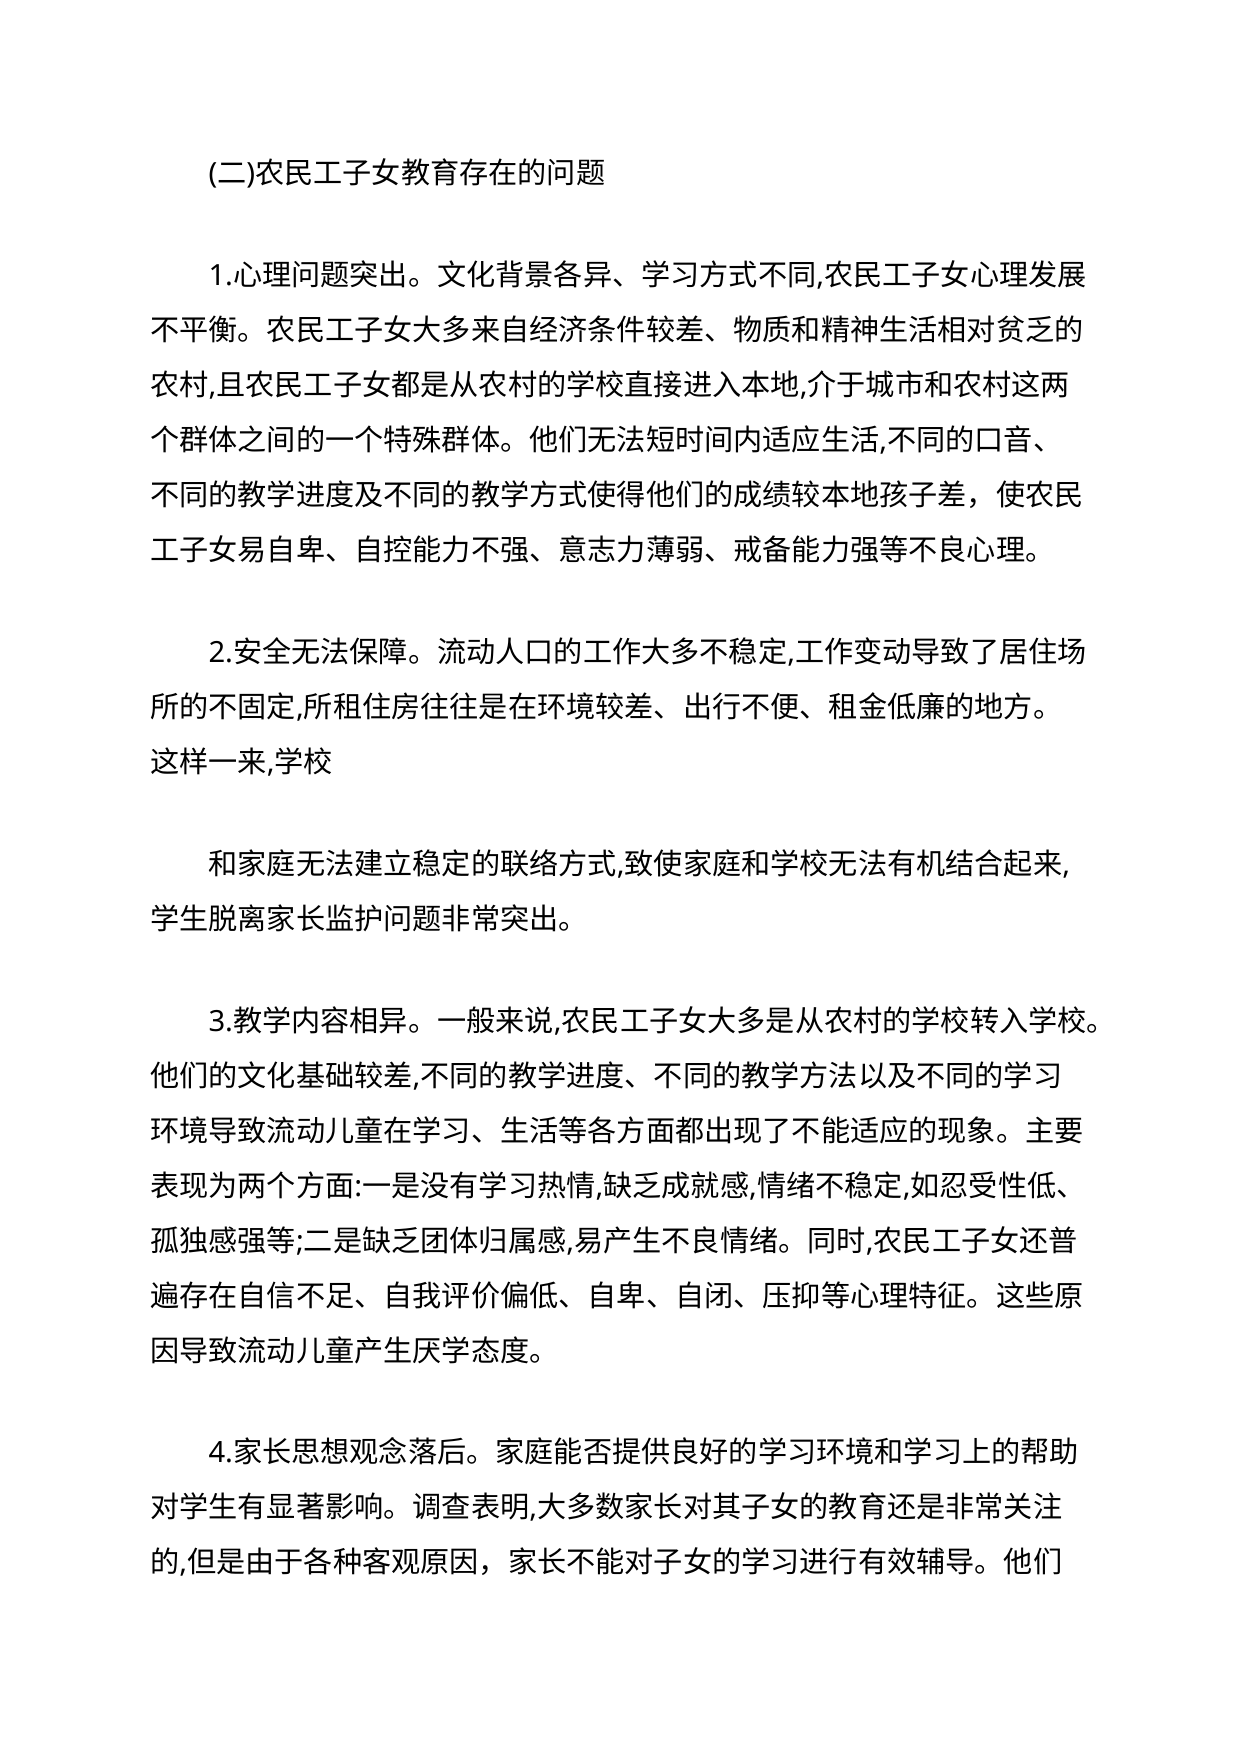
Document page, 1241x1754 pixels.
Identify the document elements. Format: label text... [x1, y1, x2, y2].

text (二)农民工子女教育存在的问题 [150, 150, 1090, 192]
text 和家庭无法建立稳定的联络方式,致使家庭和学校无法有机结合起来,学生脱离家长监护问题非常突出。 [150, 841, 1090, 938]
text 2.安全无法保障。流动人口的工作大多不稳定,工作变动导致了居住场所的不固定,所租住房往往是在环境较差、出行不便、租金低廉的地方。这样一来,学校 [150, 628, 1090, 781]
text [150, 1429, 1090, 1581]
text 3.教学内容相异。一般来说,农民工子女大多是从农村的学校转入学校。他们的文化基础较差,不同的教学进度、不同的教学方法以及不同的学习环境导致流动儿童在学习、生活等各方面都出现了不能适应的现象。主要表现为两个方面:一是没有学习热情,缺乏成就感,情绪不稳定,如忍受性低、孤独感强等;二是缺乏团体归属感,易产生不良情绪。同时,农民工子女还普遍存在自信不足、自我评价偏低、自卑、自闭、压抑等心理特征。这些原因导致流动儿童产生厌学态度。 [150, 997, 1090, 1369]
text 1.心理问题突出。文化背景各异、学习方式不同,农民工子女心理发展不平衡。农民工子女大多来自经济条件较差、物质和精神生活相对贫乏的农村,且农民工子女都是从农村的学校直接进入本地,介于城市和农村这两个群体之间的一个特殊群体。他们无法短时间内适应生活,不同的口音、不同的教学进度及不同的教学方式使得他们的成绩较本地孩子差，使农民工子女易自卑、自控能力不强、意志力薄弱、戒备能力强等不良心理。 [150, 252, 1090, 569]
